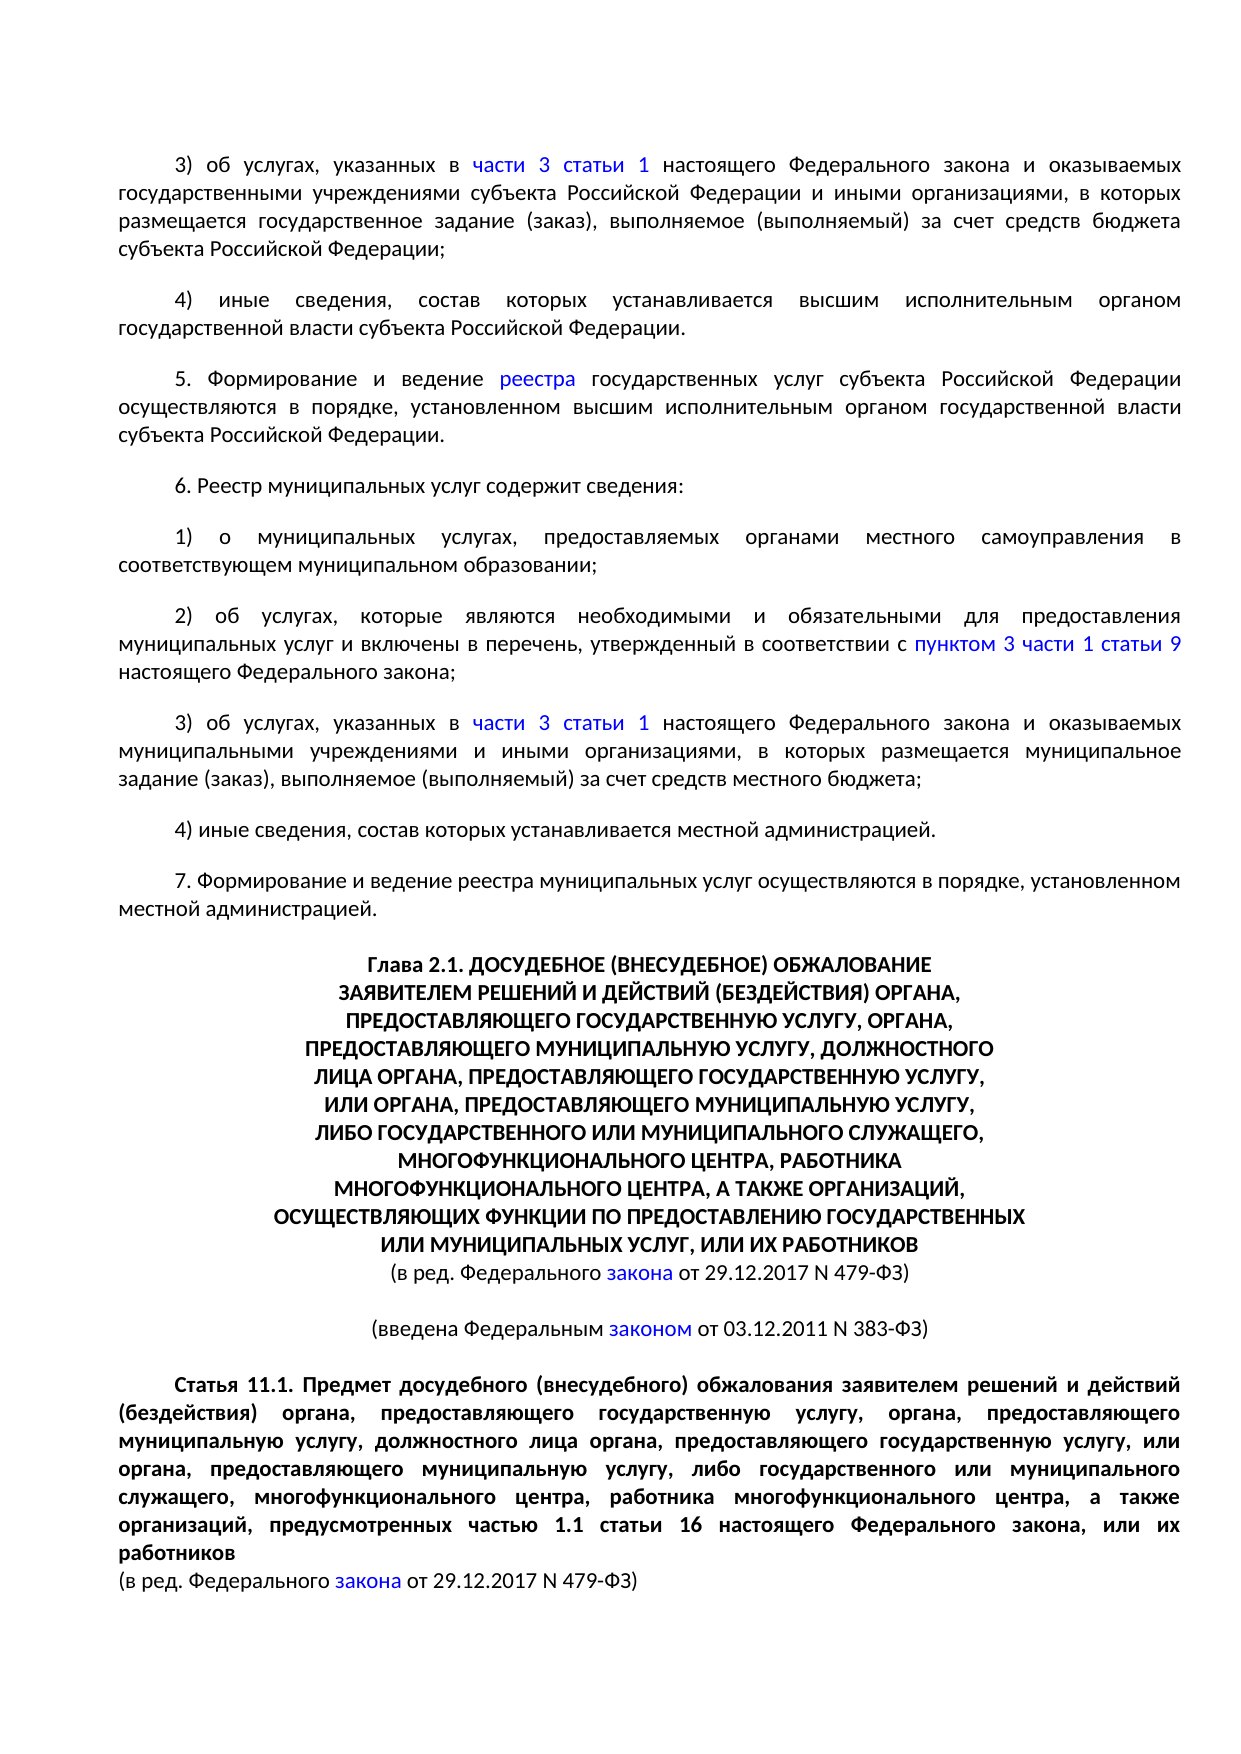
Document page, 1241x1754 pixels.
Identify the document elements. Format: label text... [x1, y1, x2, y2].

text ИЛИ ОРГАНА, ПРЕДОСТАВЛЯЮЩЕГО МУНИЦИПАЛЬНУЮ УСЛУГУ, [118, 1090, 1181, 1118]
text (введена Федеральным законом от 03.12.2011 N 383-ФЗ) [118, 1314, 1181, 1342]
text 6. Реестр муниципальных услуг содержит сведения: [118, 471, 1181, 499]
text Статья 11.1. Предмет досудебного (внесудебного) обжалования заявителем решений и действий (бездействия) органа, предоставляющего государственную услугу, органа, предоставляющего муниципальную услугу, должностного лица органа, предоставляющего государственную услугу, или органа, предоставляющего муниципальную услугу, либо государственного или муниципального служащего, многофункционального центра, работника многофункционального центра, а также организаций, предусмотренных частью 1.1 статьи 16 настоящего Федерального закона, или их работников [118, 1370, 1181, 1566]
text (в ред. Федерального закона от 29.12.2017 N 479-ФЗ) [118, 1258, 1181, 1286]
text 5. Формирование и ведение реестра государственных услуг субъекта Российской Федерации осуществляются в порядке, установленном высшим исполнительным органом государственной власти субъекта Российской Федерации. [118, 364, 1181, 448]
text МНОГОФУНКЦИОНАЛЬНОГО ЦЕНТРА, А ТАКЖЕ ОРГАНИЗАЦИЙ, [118, 1174, 1181, 1202]
text ЗАЯВИТЕЛЕМ РЕШЕНИЙ И ДЕЙСТВИЙ (БЕЗДЕЙСТВИЯ) ОРГАНА, [118, 978, 1181, 1006]
text МНОГОФУНКЦИОНАЛЬНОГО ЦЕНТРА, РАБОТНИКА [118, 1146, 1181, 1174]
text 3) об услугах, указанных в части 3 статьи 1 настоящего Федерального закона и оказываемых муниципальными учреждениями и иными организациями, в которых размещается муниципальное задание (заказ), выполняемое (выполняемый) за счет средств местного бюджета; [118, 708, 1181, 792]
text ПРЕДОСТАВЛЯЮЩЕГО ГОСУДАРСТВЕННУЮ УСЛУГУ, ОРГАНА, [118, 1006, 1181, 1034]
text 4) иные сведения, состав которых устанавливается высшим исполнительным органом государственной власти субъекта Российской Федерации. [118, 285, 1181, 341]
text Глава 2.1. ДОСУДЕБНОЕ (ВНЕСУДЕБНОЕ) ОБЖАЛОВАНИЕ [118, 950, 1181, 978]
text 7. Формирование и ведение реестра муниципальных услуг осуществляются в порядке, установленном местной администрацией. [118, 866, 1181, 922]
text 4) иные сведения, состав которых устанавливается местной администрацией. [118, 815, 1181, 843]
text ИЛИ МУНИЦИПАЛЬНЫХ УСЛУГ, ИЛИ ИХ РАБОТНИКОВ [118, 1230, 1181, 1258]
text ПРЕДОСТАВЛЯЮЩЕГО МУНИЦИПАЛЬНУЮ УСЛУГУ, ДОЛЖНОСТНОГО [118, 1034, 1181, 1062]
text ОСУЩЕСТВЛЯЮЩИХ ФУНКЦИИ ПО ПРЕДОСТАВЛЕНИЮ ГОСУДАРСТВЕННЫХ [118, 1202, 1181, 1230]
text ЛИЦА ОРГАНА, ПРЕДОСТАВЛЯЮЩЕГО ГОСУДАРСТВЕННУЮ УСЛУГУ, [118, 1062, 1181, 1090]
text 1) о муниципальных услугах, предоставляемых органами местного самоуправления в соответствующем муниципальном образовании; [118, 522, 1181, 578]
text (в ред. Федерального закона от 29.12.2017 N 479-ФЗ) [118, 1566, 1181, 1594]
text 3) об услугах, указанных в части 3 статьи 1 настоящего Федерального закона и оказываемых государственными учреждениями субъекта Российской Федерации и иными организациями, в которых размещается государственное задание (заказ), выполняемое (выполняемый) за счет средств бюджета субъекта Российской Федерации; [118, 150, 1181, 262]
text ЛИБО ГОСУДАРСТВЕННОГО ИЛИ МУНИЦИПАЛЬНОГО СЛУЖАЩЕГО, [118, 1118, 1181, 1146]
text 2) об услугах, которые являются необходимыми и обязательными для предоставления муниципальных услуг и включены в перечень, утвержденный в соответствии с пунктом 3 части 1 статьи 9 настоящего Федерального закона; [118, 601, 1181, 685]
